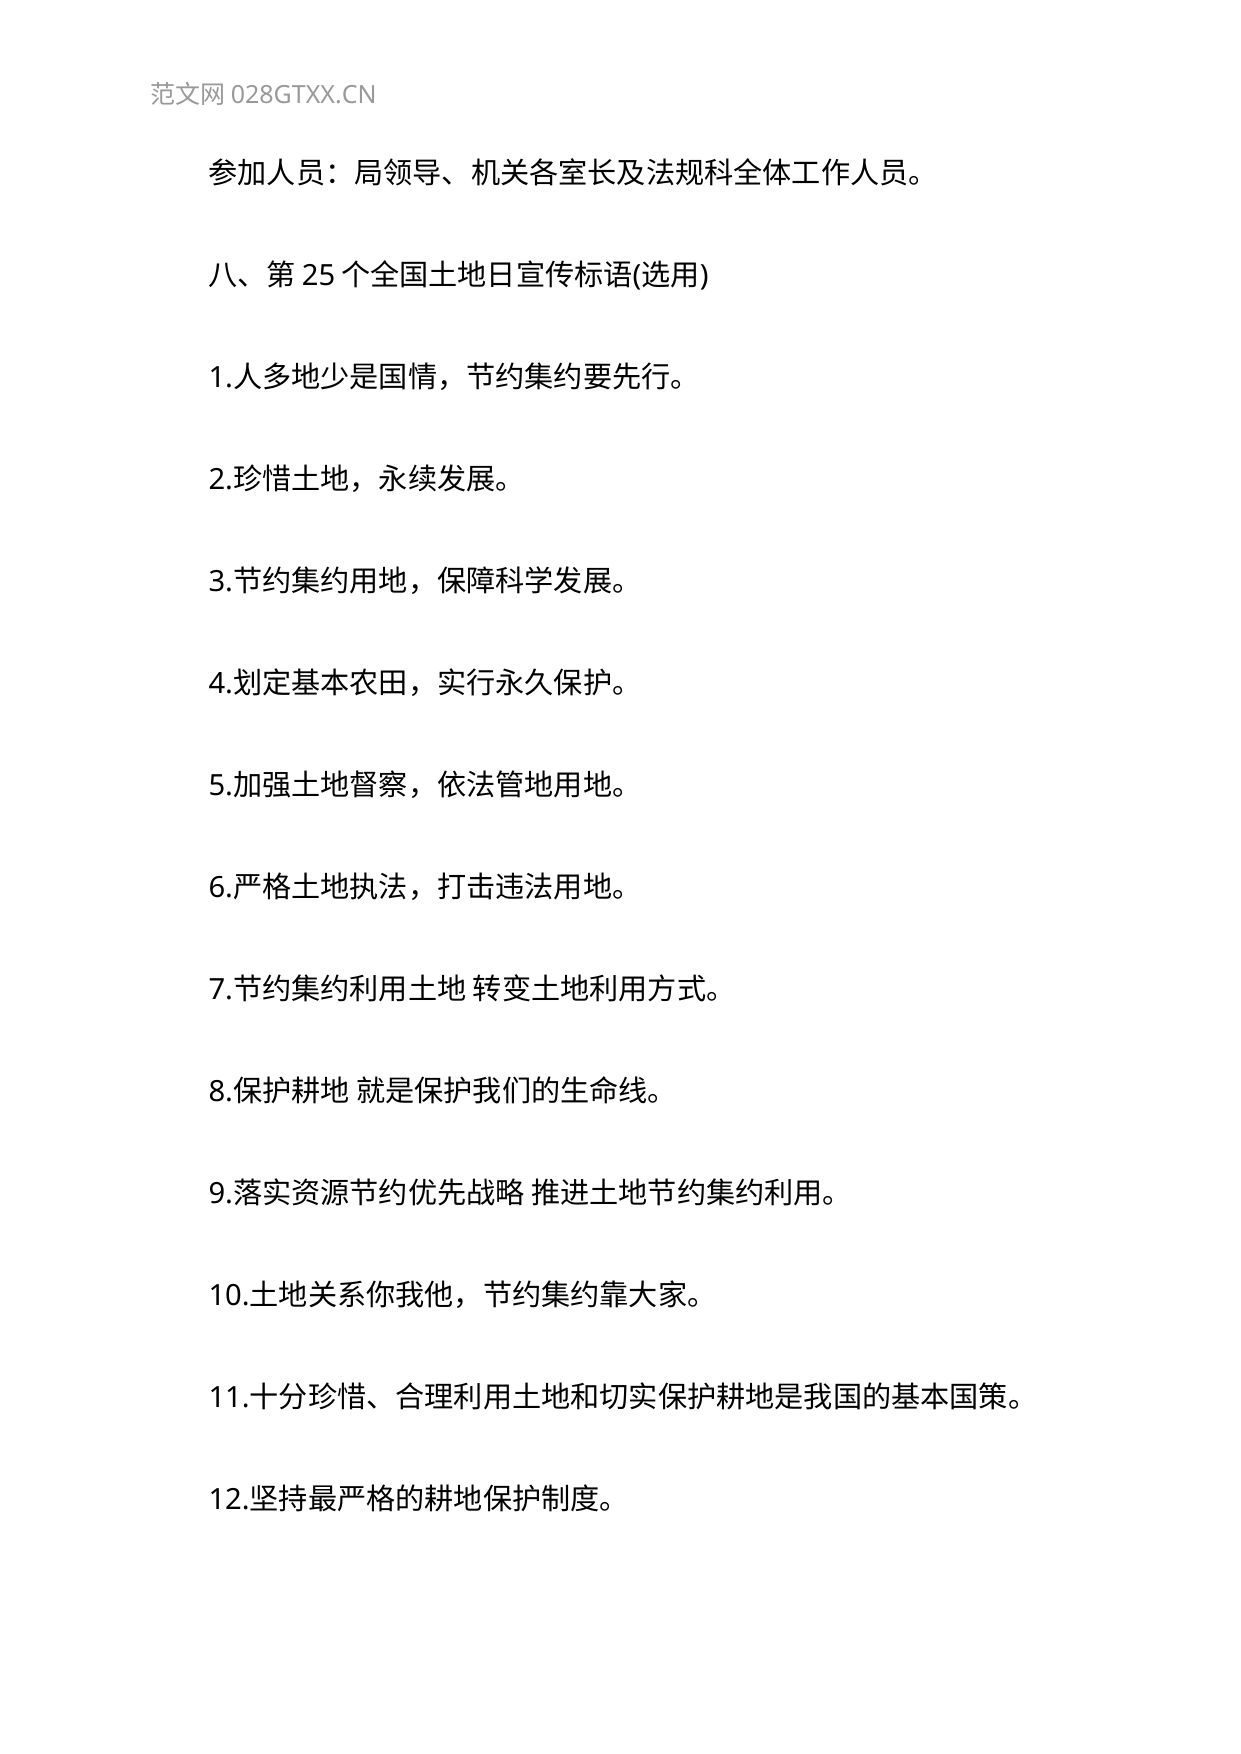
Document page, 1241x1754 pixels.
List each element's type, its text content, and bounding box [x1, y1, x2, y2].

text 参加人员：局领导、机关各室长及法规科全体工作人员。 [150, 150, 1090, 192]
text 5.加强土地督察，依法管地用地。 [150, 762, 1090, 804]
text 8.保护耕地 就是保护我们的生命线。 [150, 1068, 1090, 1110]
text 2.珍惜土地，永续发展。 [150, 456, 1090, 498]
text 11.十分珍惜、合理利用土地和切实保护耕地是我国的基本国策。 [150, 1373, 1090, 1416]
text 10.土地关系你我他，节约集约靠大家。 [150, 1272, 1090, 1314]
text 4.划定基本农田，实行永久保护。 [150, 660, 1090, 702]
text 1.人多地少是国情，节约集约要先行。 [150, 354, 1090, 396]
text 6.严格土地执法，打击违法用地。 [150, 864, 1090, 906]
text 9.落实资源节约优先战略 推进土地节约集约利用。 [150, 1169, 1090, 1212]
text 3.节约集约用地，保障科学发展。 [150, 558, 1090, 600]
text 7.节约集约利用土地 转变土地利用方式。 [150, 966, 1090, 1008]
text 八、第25个全国土地日宣传标语(选用) [150, 252, 1090, 294]
text 12.坚持最严格的耕地保护制度。 [150, 1476, 1090, 1518]
